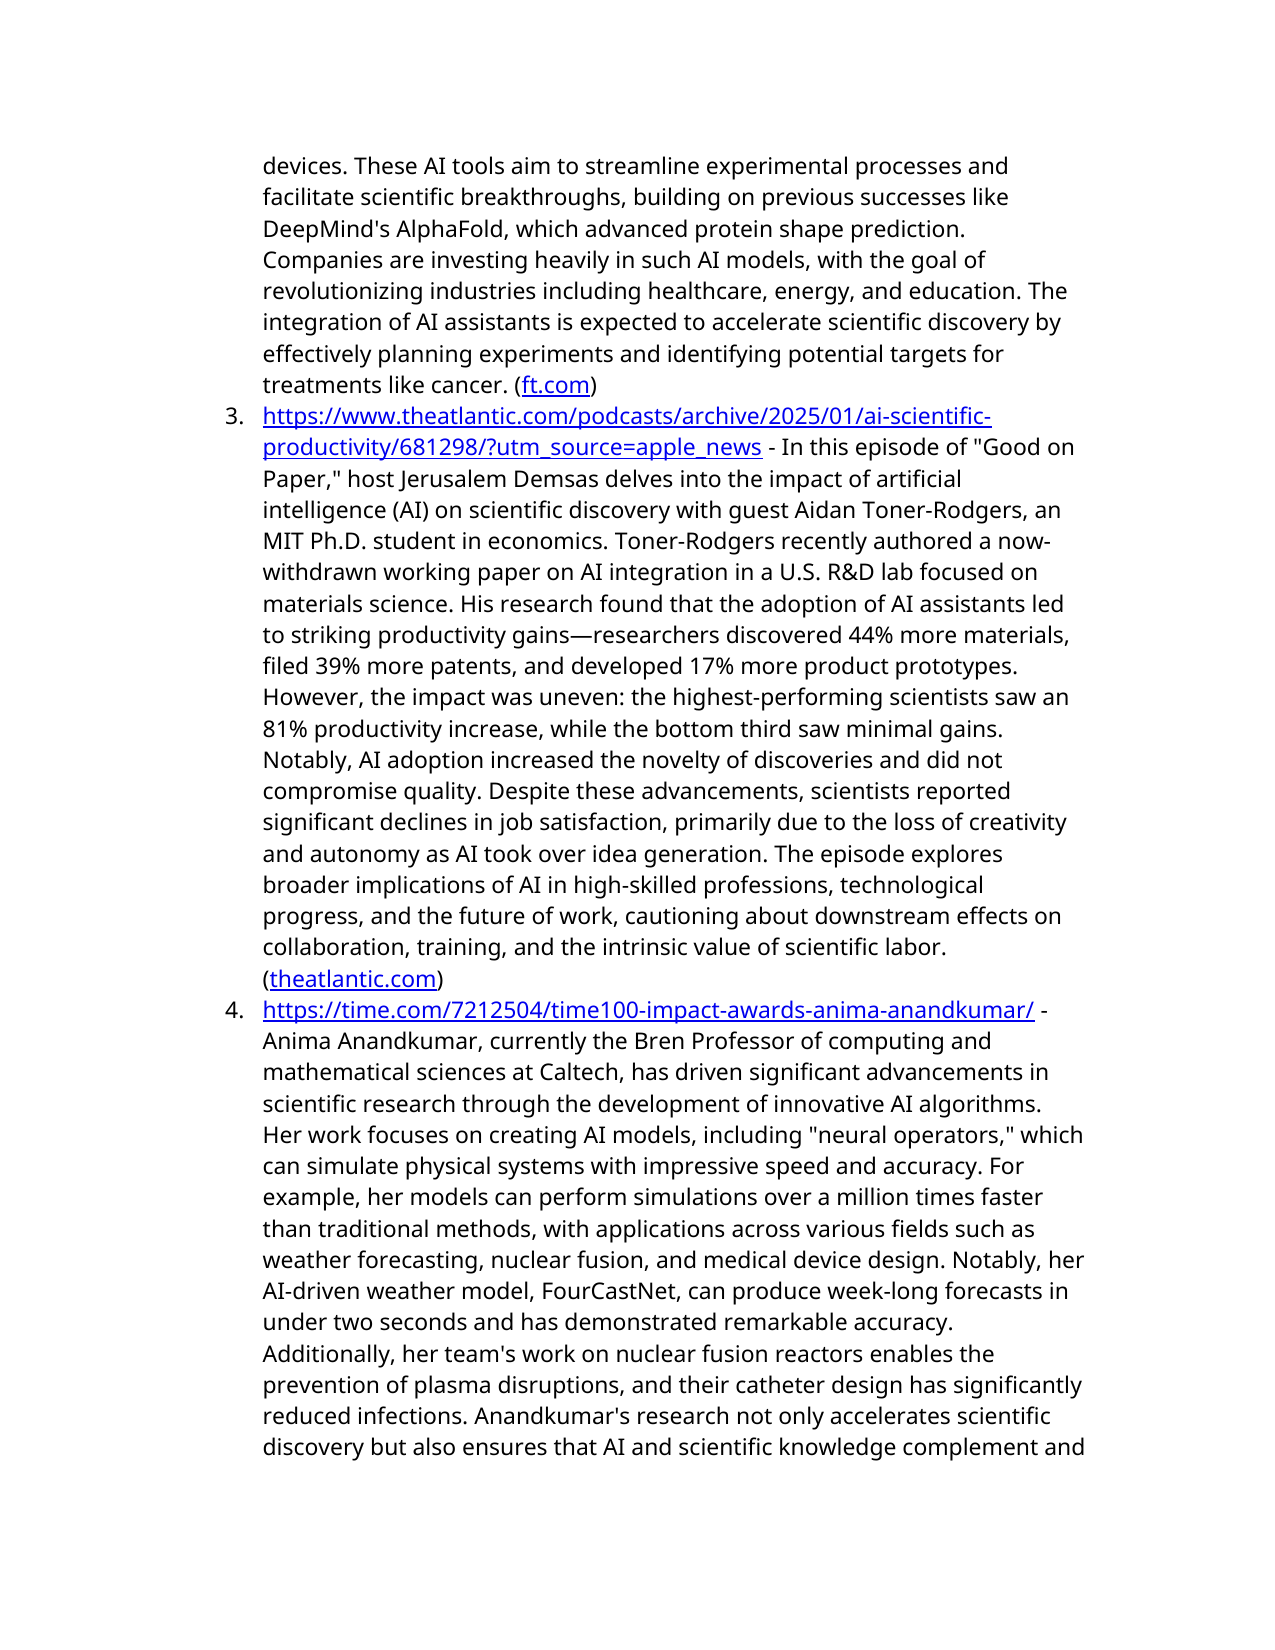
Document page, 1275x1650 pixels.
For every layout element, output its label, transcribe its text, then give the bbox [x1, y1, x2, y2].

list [225, 994, 1087, 1462]
list https://www.theatlantic.com/podcasts/archive/2025/01/ai-scientific-productivity/681298/?utm_source=apple_news - In this episode of "Good on Paper," host Jerusalem Demsas delves into the impact of artificial intelligence (AI) on scientific discovery with guest Aidan Toner-Rodgers, an MIT Ph.D. student in economics. Toner-Rodgers recently authored a now-withdrawn working paper on AI integration in a U.S. R&D lab focused on materials science. His research found that the adoption of AI assistants led to striking productivity gains—researchers discovered 44% more materials, filed 39% more patents, and developed 17% more product prototypes. However, the impact was uneven: the highest-performing scientists saw an 81% productivity increase, while the bottom third saw minimal gains. Notably, AI adoption increased the novelty of discoveries and did not compromise quality. Despite these advancements, scientists reported significant declines in job satisfaction, primarily due to the loss of creativity and autonomy as AI took over idea generation. The episode explores broader implications of AI in high-skilled professions, technological progress, and the future of work, cautioning about downstream effects on collaboration, training, and the intrinsic value of scientific labor. (theatlantic.com) [225, 400, 1087, 994]
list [225, 150, 1087, 400]
